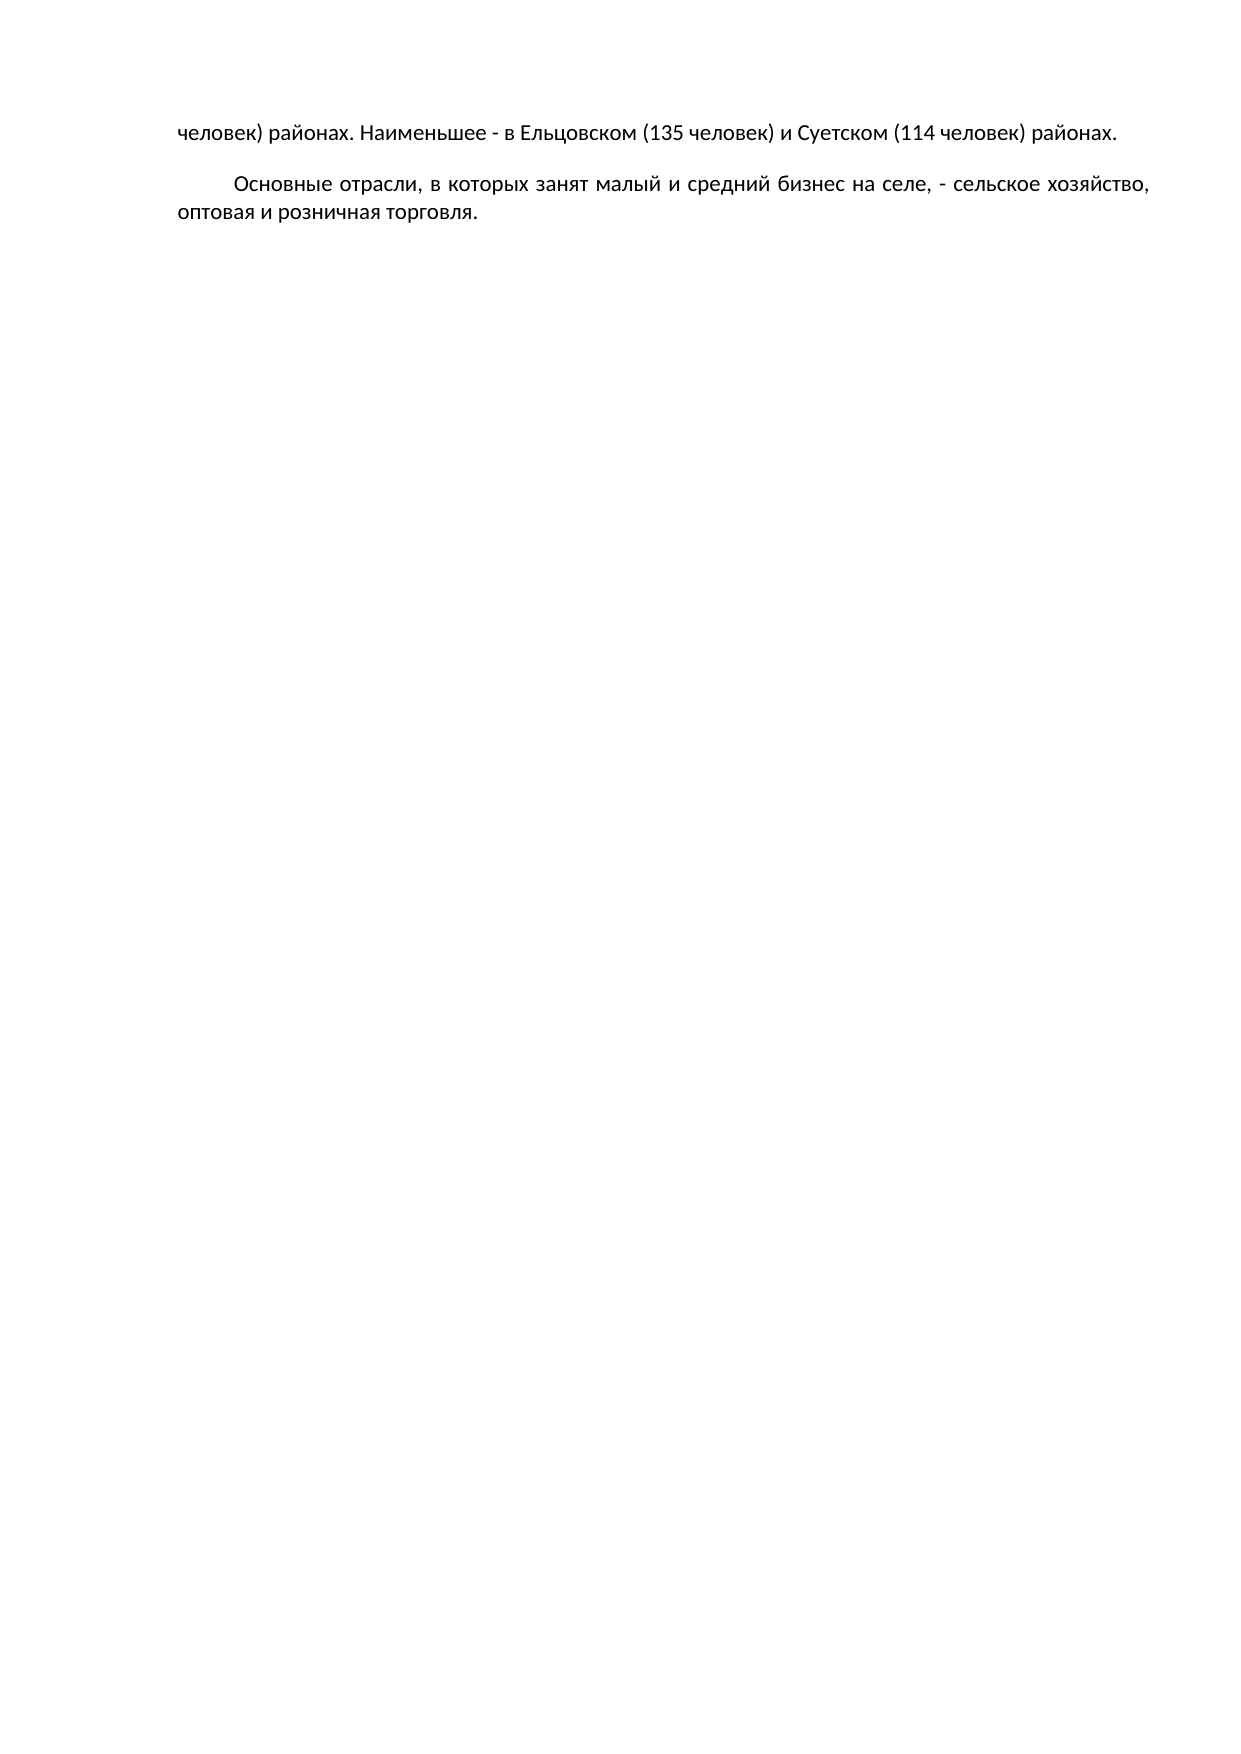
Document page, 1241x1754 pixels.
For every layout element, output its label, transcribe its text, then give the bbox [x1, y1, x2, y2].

text Основные отрасли, в которых занят малый и средний бизнес на селе, - сельское хозяйство, оптовая и розничная торговля. [177, 169, 1152, 225]
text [177, 118, 1152, 146]
